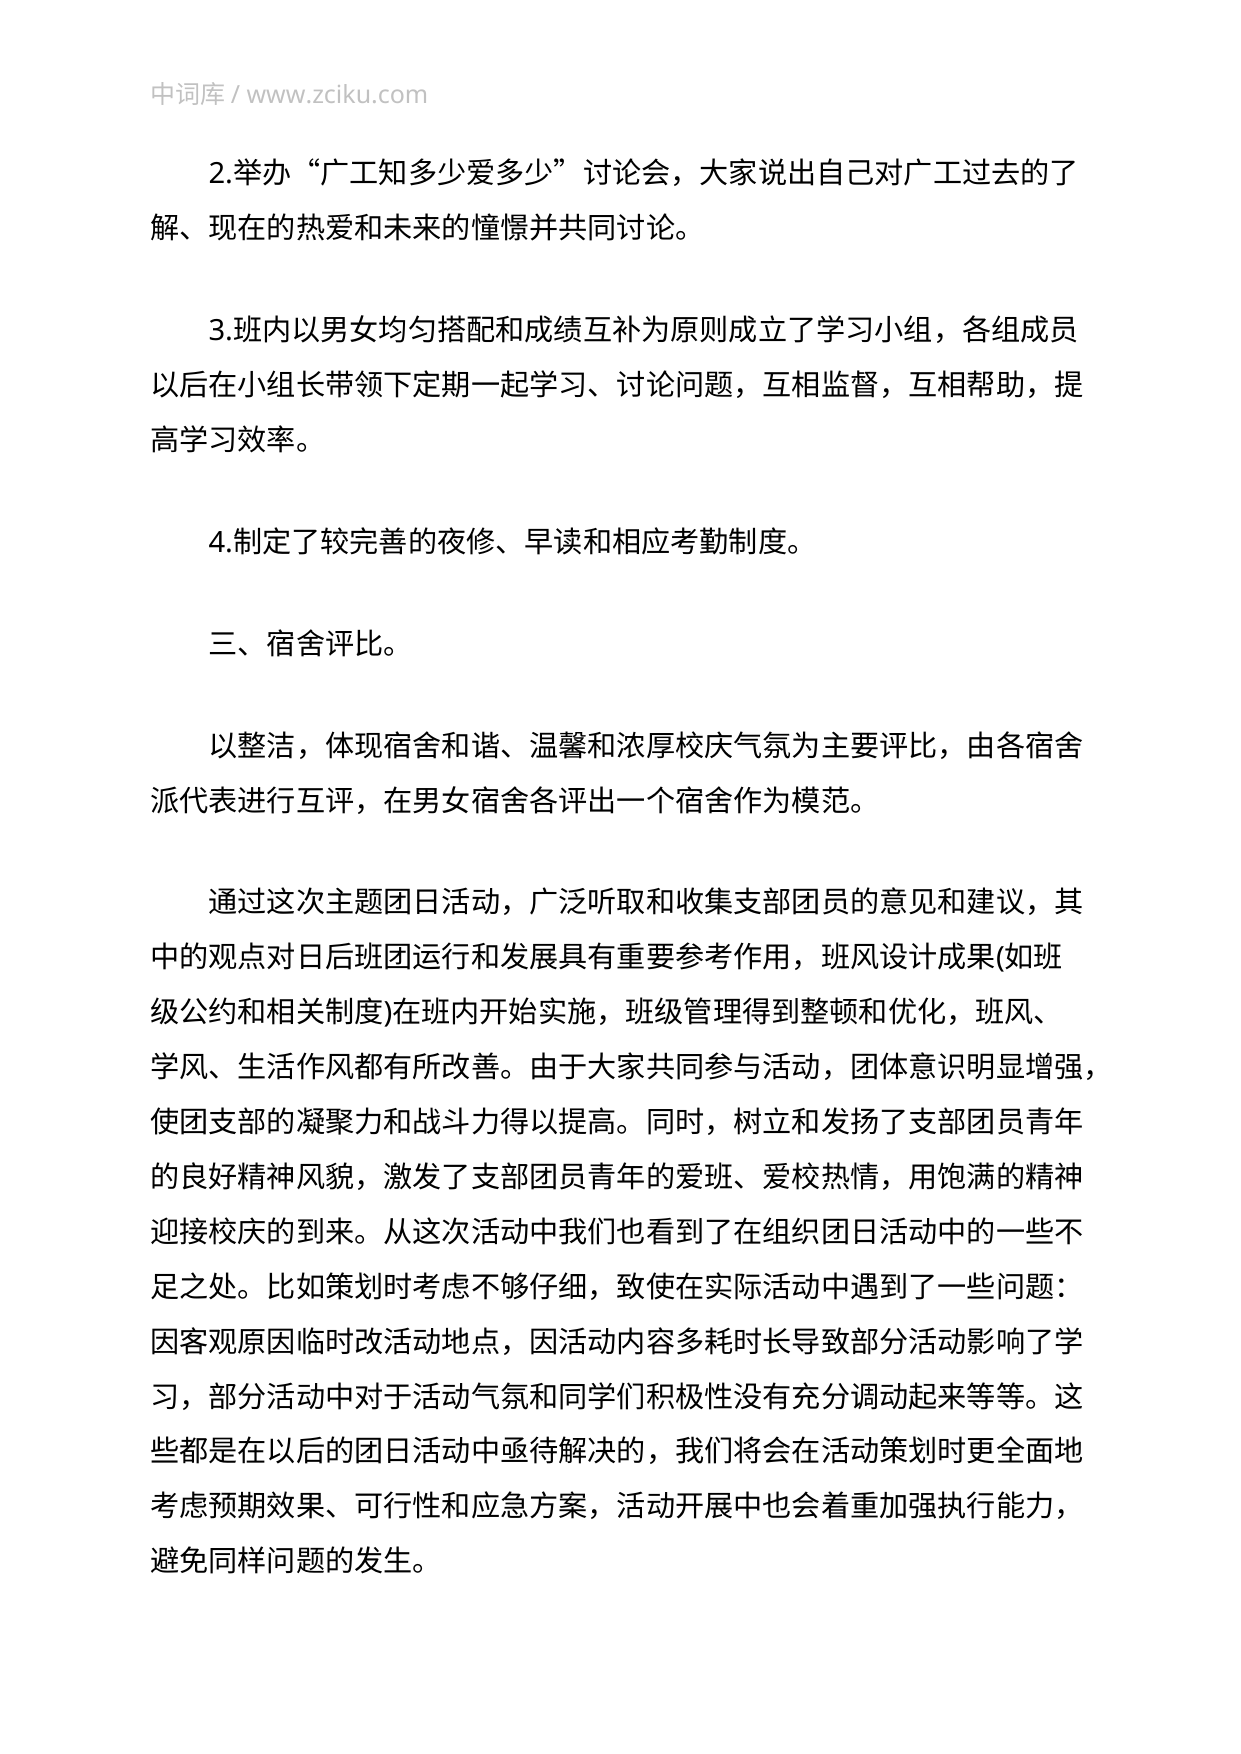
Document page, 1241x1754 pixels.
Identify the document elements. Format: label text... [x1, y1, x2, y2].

text 以整洁，体现宿舍和谐、温馨和浓厚校庆气氛为主要评比，由各宿舍派代表进行互评，在男女宿舍各评出一个宿舍作为模范。 [150, 722, 1090, 819]
text 通过这次主题团日活动，广泛听取和收集支部团员的意见和建议，其中的观点对日后班团运行和发展具有重要参考作用，班风设计成果(如班级公约和相关制度)在班内开始实施，班级管理得到整顿和优化，班风、学风、生活作风都有所改善。由于大家共同参与活动，团体意识明显增强，使团支部的凝聚力和战斗力得以提高。同时，树立和发扬了支部团员青年的良好精神风貌，激发了支部团员青年的爱班、爱校热情，用饱满的精神迎接校庆的到来。从这次活动中我们也看到了在组织团日活动中的一些不足之处。比如策划时考虑不够仔细，致使在实际活动中遇到了一些问题：因客观原因临时改活动地点，因活动内容多耗时长导致部分活动影响了学习，部分活动中对于活动气氛和同学们积极性没有充分调动起来等等。这些都是在以后的团日活动中亟待解决的，我们将会在活动策划时更全面地考虑预期效果、可行性和应急方案，活动开展中也会着重加强执行能力，避免同样问题的发生。 [150, 879, 1090, 1580]
text 2.举办“广工知多少爱多少”讨论会，大家说出自己对广工过去的了解、现在的热爱和未来的憧憬并共同讨论。 [150, 150, 1090, 247]
text 3.班内以男女均匀搭配和成绩互补为原则成立了学习小组，各组成员以后在小组长带领下定期一起学习、讨论问题，互相监督，互相帮助，提高学习效率。 [150, 307, 1090, 459]
text 4.制定了较完善的夜修、早读和相应考勤制度。 [150, 518, 1090, 561]
text 三、宿舍评比。 [150, 620, 1090, 663]
